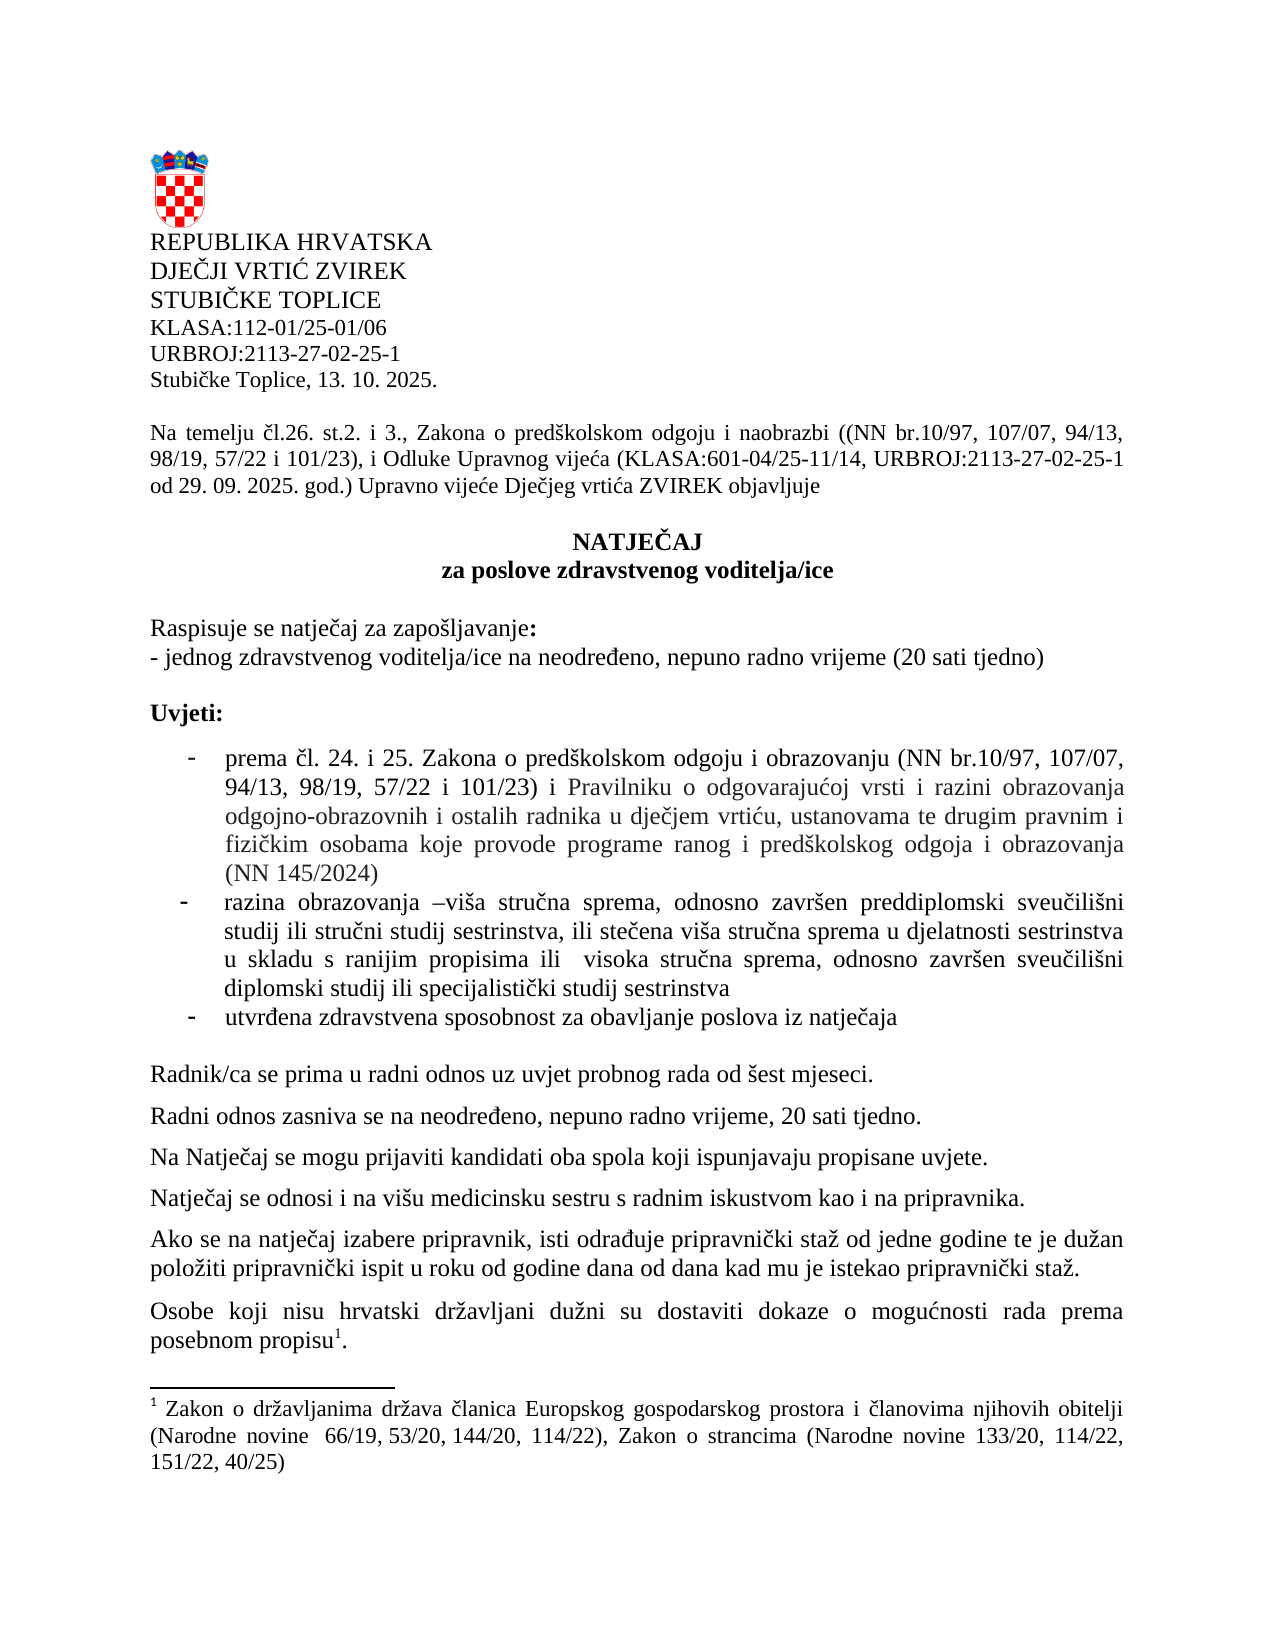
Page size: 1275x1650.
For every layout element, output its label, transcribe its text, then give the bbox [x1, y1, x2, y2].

text - jednog zdravstvenog voditelja/ice na neodređeno, nepuno radno vrijeme (20 sati tjedno) [150, 642, 1125, 671]
text Osobe koji nisu hrvatski državljani dužni su dostaviti dokaze o mogućnosti rada prema posebnom propisu. [150, 1296, 1125, 1353]
text REPUBLIKA HRVATSKA [150, 227, 1125, 256]
text Stubičke Toplice, 13. 10. 2025. [150, 366, 1125, 393]
text Raspisuje se natječaj za zapošljavanje: [150, 613, 1125, 642]
text Radni odnos zasniva se na neodređeno, nepuno radno vrijeme, 20 sati tjedno. [150, 1101, 1125, 1129]
text Natječaj se odnosi i na višu medicinsku sestru s radnim iskustvom kao i na pripravnika. [150, 1183, 1125, 1212]
picture [150, 150, 209, 228]
text NATJEČAJ [150, 527, 1125, 556]
text KLASA:112-01/25-01/06 [150, 313, 1125, 340]
text Na temelju čl.26. st.2. i 3., Zakona o predškolskom odgoju i naobrazbi ((NN br.10/97, 107/07, 94/13, 98/19, 57/22 i 101/23), i Odluke Upravnog vijeća (KLASA:601-04/25-11/14, URBROJ:2113-27-02-25-1 od 29. 09. 2025. god.) Upravno vijeće Dječjeg vrtića ZVIREK objavljuje [150, 419, 1125, 498]
text DJEČJI VRTIĆ ZVIREK [150, 256, 1125, 285]
text za poslove zdravstvenog voditelja/ice [150, 556, 1125, 584]
text Na Natječaj se mogu prijaviti kandidati oba spola koji ispunjavaju propisane uvjete. [150, 1142, 1125, 1171]
text STUBIČKE TOPLICE [150, 285, 1125, 313]
list utvrđena zdravstvena sposobnost za obavljanje poslova iz natječaja [187, 1002, 1125, 1031]
text URBROJ:2113-27-02-25-1 [150, 340, 1125, 366]
list prema čl. 24. i 25. Zakona o predškolskom odgoju i obrazovanju (NN br.10/97, 107/07, 94/13, 98/19, 57/22 i 101/23) i Pravilniku o odgovarajućoj vrsti i razini obrazovanja odgojno-obrazovnih i ostalih radnika u dječjem vrtiću, ustanovama te drugim pravnim i fizičkim osobama koje provode programe ranog i predškolskog odgoja i obrazovanja (NN 145/2024) [187, 743, 1125, 887]
list razina obrazovanja –viša stručna sprema, odnosno završen preddiplomski sveučilišni studij ili stručni studij sestrinstva, ili stečena viša stručna sprema u djelatnosti sestrinstva u skladu s ranijim propisima ili visoka stručna sprema, odnosno završen sveučilišni diplomski studij ili specijalistički studij sestrinstva [179, 887, 1125, 1002]
text Ako se na natječaj izabere pripravnik, isti odrađuje pripravnički staž od jedne godine te je dužan položiti pripravnički ispit u roku od godine dana od dana kad mu je istekao pripravnički staž. [150, 1224, 1125, 1282]
text Radnik/ca se prima u radni odnos uz uvjet probnog rada od šest mjeseci. [150, 1059, 1125, 1088]
text Uvjeti: [150, 698, 1125, 727]
